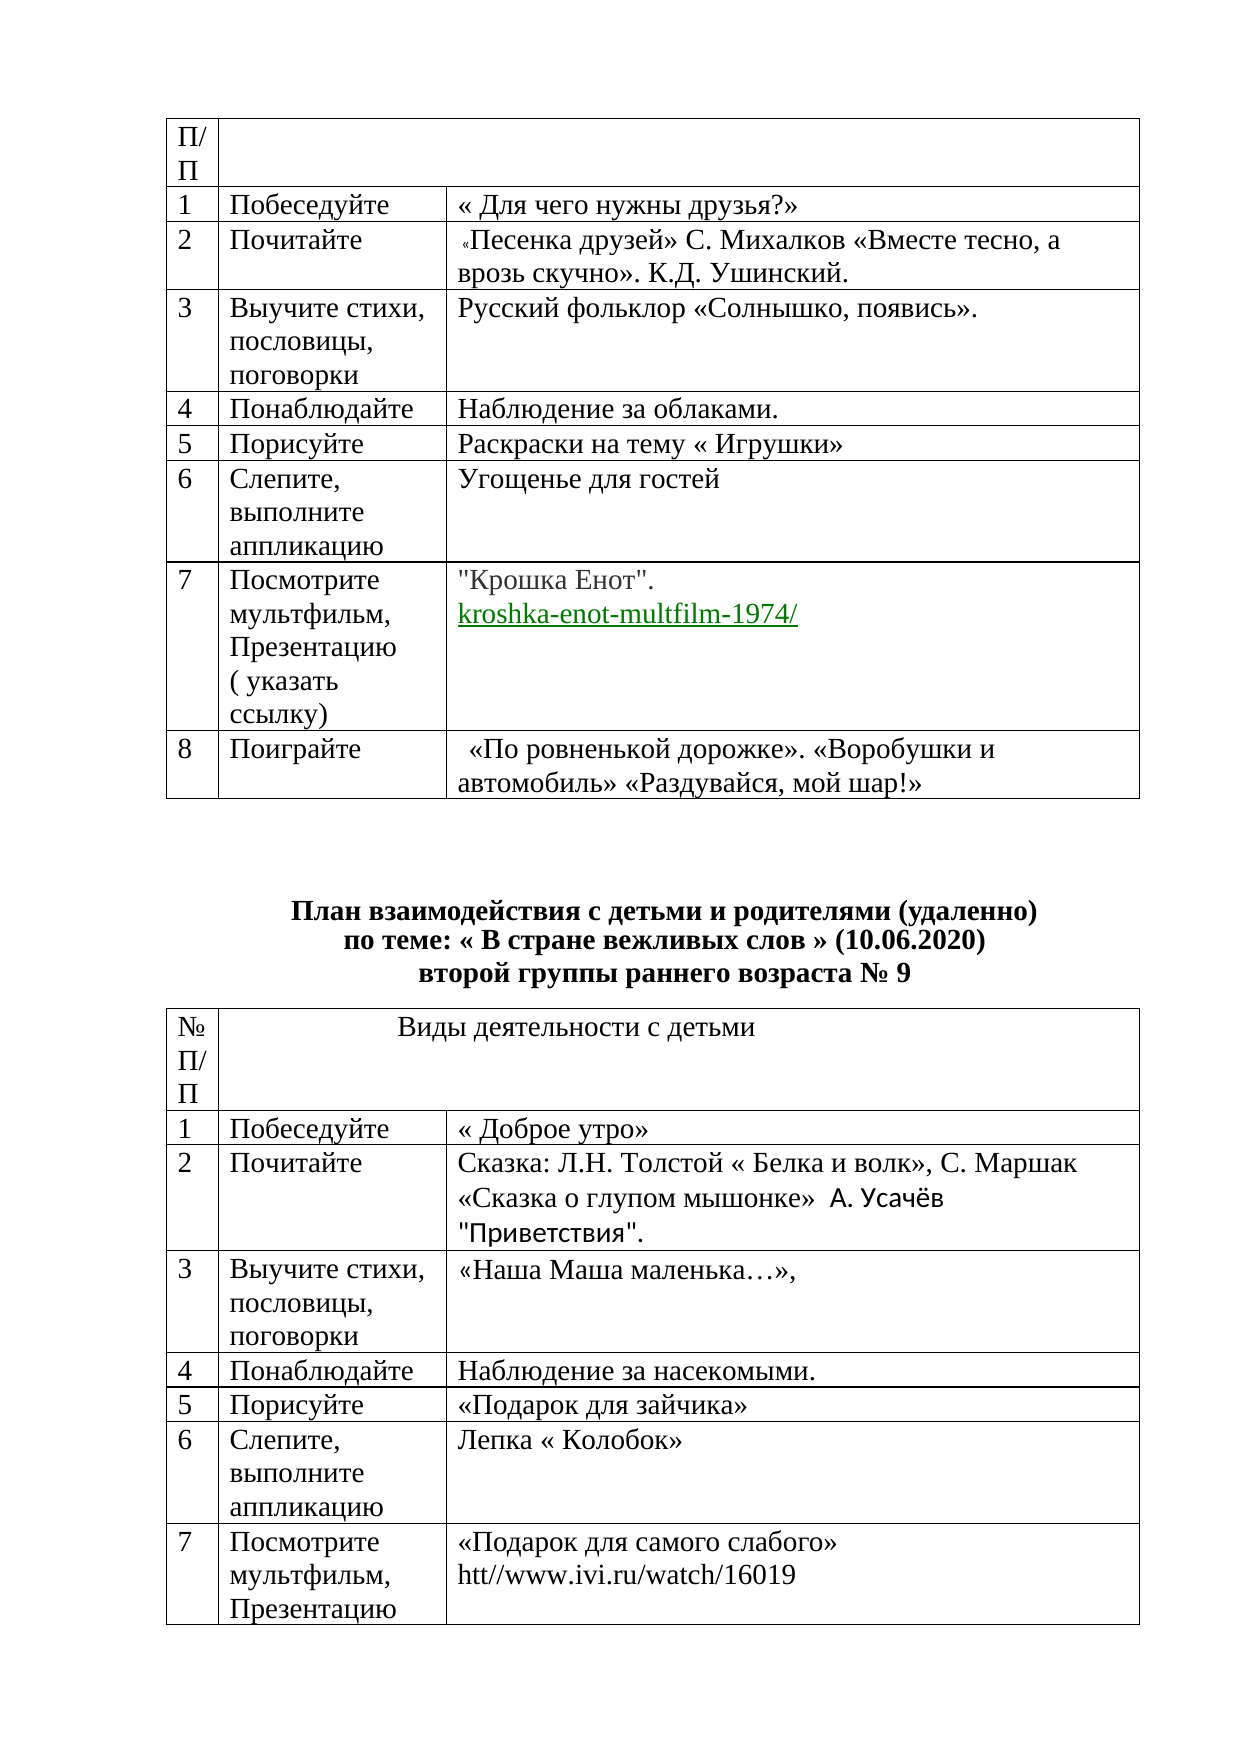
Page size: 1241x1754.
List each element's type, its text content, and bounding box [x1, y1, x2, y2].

table_cell « Для чего нужны друзья?» [447, 187, 1139, 221]
table_cell Понаблюдайте [219, 1353, 446, 1386]
table_cell Сказка: Л.Н. Толстой « Белка и волк», С. Маршак «Сказка о глупом мышонке» А. Усачёв "Приветствия". [447, 1145, 1139, 1250]
table_cell Раскраски на тему « Игрушки» [447, 426, 1139, 460]
table_cell 4 [167, 1353, 218, 1386]
table_cell Понаблюдайте [219, 392, 446, 425]
table_cell Выучите стихи, пословицы, поговорки [219, 1251, 446, 1352]
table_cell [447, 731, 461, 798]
table_cell 8 [167, 731, 218, 798]
table_cell 6 [167, 461, 218, 561]
table_cell Побеседуйте [219, 187, 446, 221]
table_cell 2 [167, 222, 218, 289]
table_cell Почитайте [219, 222, 446, 289]
table_cell Наблюдение за облаками. [447, 392, 1139, 425]
table_cell Порисуйте [219, 426, 446, 460]
table_cell 5 [167, 426, 218, 460]
table_cell 5 [167, 1388, 218, 1421]
table_cell Посмотрите мультфильм, Презентацию ( указать ссылку) [219, 563, 446, 730]
table_cell Порисуйте [219, 1388, 446, 1421]
table_cell 7 [167, 1524, 218, 1624]
table_cell 3 [167, 290, 218, 391]
text План взаимодействия с детьми и родителями (удаленно) [177, 893, 1152, 927]
table_cell Побеседуйте [219, 1111, 446, 1144]
table_cell Слепите, выполните аппликацию [219, 1422, 446, 1523]
table_cell 6 [167, 1422, 218, 1523]
text по теме: « В стране вежливых слов » (10.06.2020) [835, 927, 1152, 955]
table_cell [219, 1524, 446, 1624]
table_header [219, 119, 1139, 186]
text по теме: « В стране вежливых слов » (10.06.2020) [177, 927, 828, 955]
table_cell "Крошка Енот". kroshka-enot-multfilm-1974/ [447, 563, 1139, 730]
table_header № П/П [167, 1009, 218, 1110]
table_cell Поиграйте [219, 731, 446, 798]
table_header Виды деятельности с детьми [219, 1009, 1139, 1110]
table_cell 2 [167, 1145, 218, 1250]
table_cell 1 [167, 1111, 218, 1144]
text второй группы раннего возраста № 9 [177, 955, 1152, 989]
table_cell Угощенье для гостей [447, 461, 1139, 561]
table_cell 7 [167, 563, 218, 730]
table_cell 3 [167, 1251, 218, 1352]
table_header № П/П [167, 119, 218, 186]
table_cell «Подарок для зайчика» [447, 1388, 1139, 1421]
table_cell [447, 1524, 1139, 1624]
table_cell Лепка « Колобок» [447, 1422, 1139, 1523]
table_cell Наблюдение за насекомыми. [447, 1353, 1139, 1386]
table_cell «Наша Маша маленька…», [447, 1251, 1139, 1352]
table_cell Выучите стихи, пословицы, поговорки [219, 290, 446, 391]
table_cell Почитайте [219, 1145, 446, 1250]
table_cell 4 [167, 392, 218, 425]
table_cell « Доброе утро» [447, 1111, 1139, 1144]
table_cell «Песенка друзей» С. Михалков «Вместе тесно, а врозь скучно». К.Д. Ушинский. [849, 222, 1139, 289]
table_cell Слепите, выполните аппликацию [219, 461, 446, 561]
table_cell 1 [167, 187, 218, 221]
table_cell «По ровненькой дорожке». «Воробушки и автомобиль» «Раздувайся, мой шар!» [923, 731, 1139, 798]
table_cell Русский фольклор «Солнышко, появись». [447, 290, 1139, 391]
